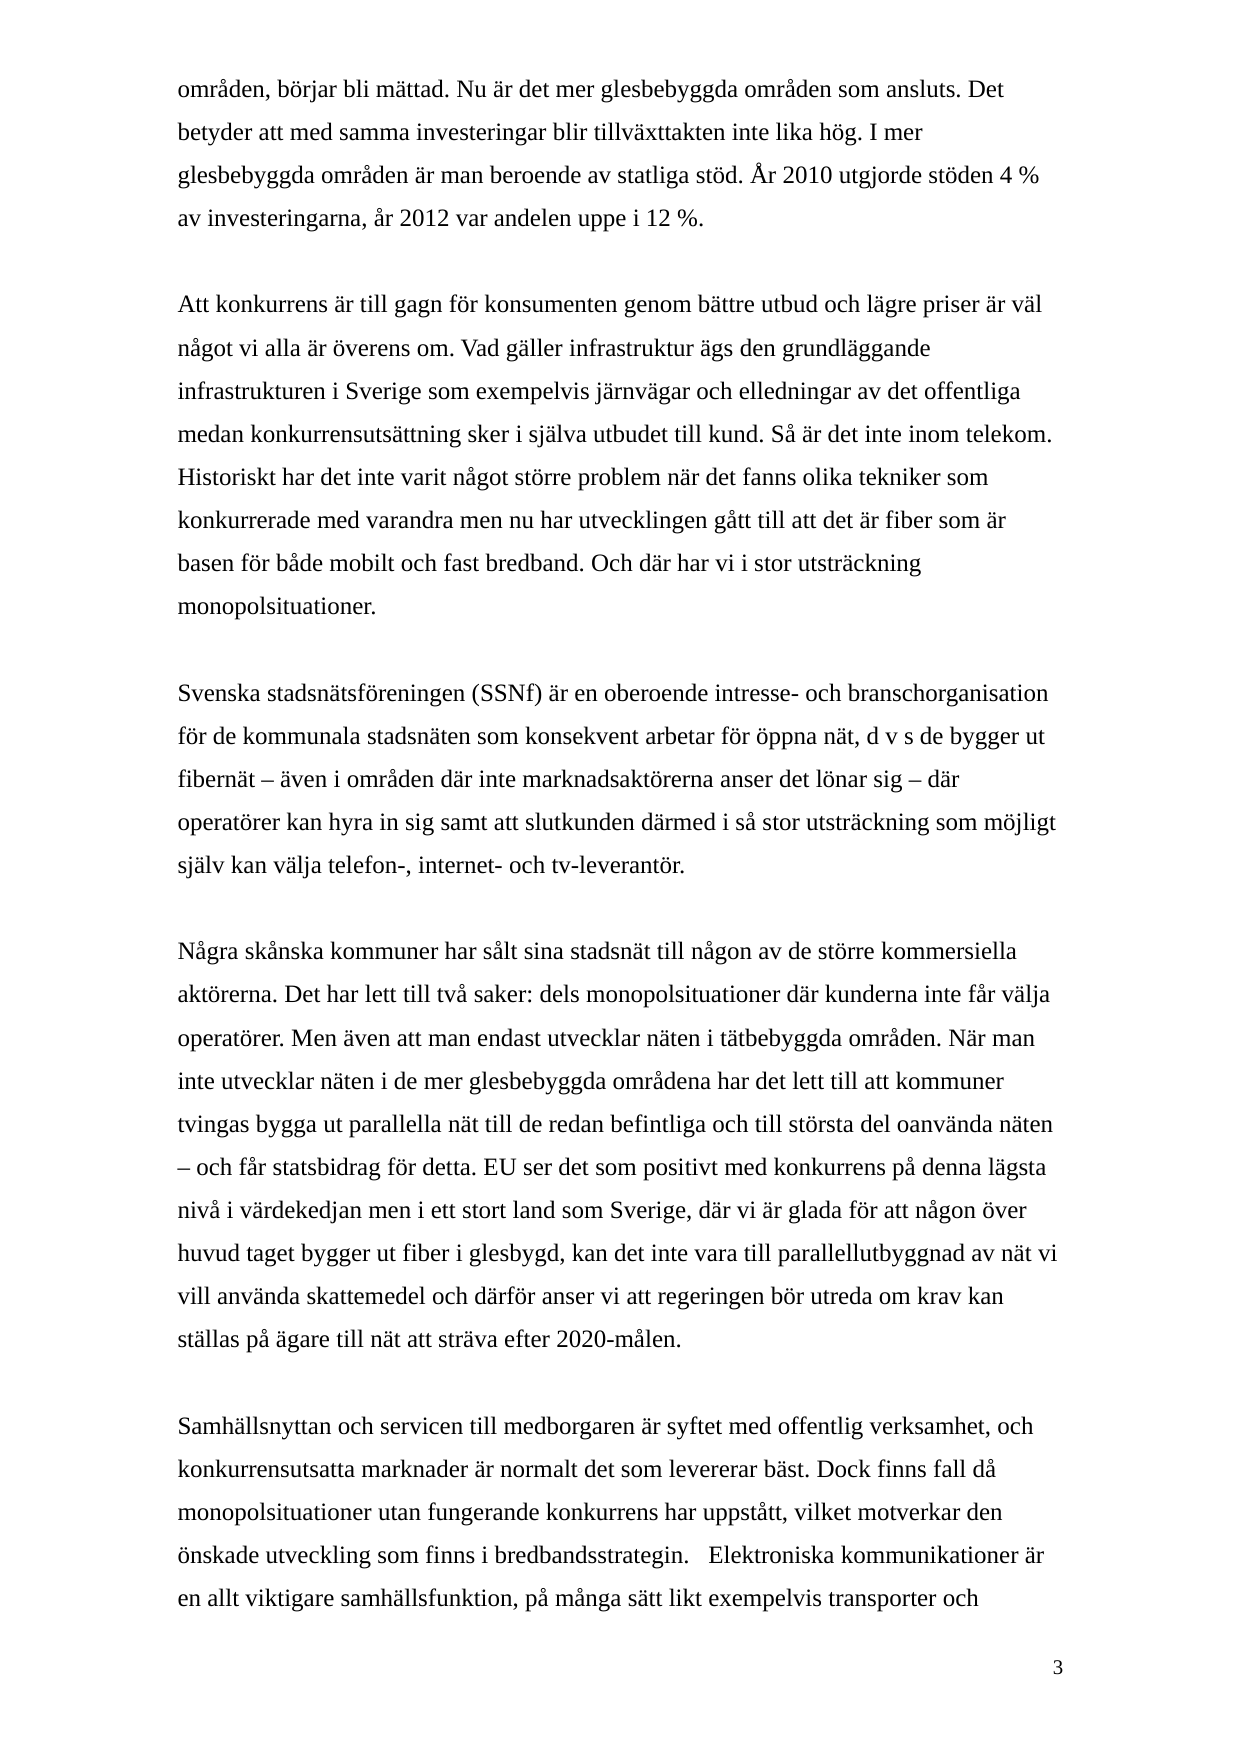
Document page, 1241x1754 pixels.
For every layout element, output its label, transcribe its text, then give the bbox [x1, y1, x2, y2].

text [177, 1411, 1063, 1612]
text Svenska stadsnätsföreningen (SSNf) är en oberoende intresse- och branschorganisation för de kommunala stadsnäten som konsekvent arbetar för öppna nät, d v s de bygger ut fibernät – även i områden där inte marknadsaktörerna anser det lönar sig – där operatörer kan hyra in sig samt att slutkunden därmed i så stor utsträckning som möjligt själv kan välja telefon-, internet- och tv-leverantör. [177, 678, 1063, 879]
text Några skånska kommuner har sålt sina stadsnät till någon av de större kommersiella aktörerna. Det har lett till två saker: dels monopolsituationer där kunderna inte får välja operatörer. Men även att man endast utvecklar näten i tätbebyggda områden. När man inte utvecklar näten i de mer glesbebyggda områdena har det lett till att kommuner tvingas bygga ut parallella nät till de redan befintliga och till största del oanvända näten – och får statsbidrag för detta. EU ser det som positivt med konkurrens på denna lägsta nivå i värdekedjan men i ett stort land som Sverige, där vi är glada för att någon över huvud taget bygger ut fiber i glesbygd, kan det inte vara till parallellutbyggnad av nät vi vill använda skattemedel och därför anser vi att regeringen bör utreda om krav kan ställas på ägare till nät att sträva efter 2020-målen. [177, 936, 1063, 1353]
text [177, 74, 1063, 232]
text Att konkurrens är till gagn för konsumenten genom bättre utbud och lägre priser är väl något vi alla är överens om. Vad gäller infrastruktur ägs den grundläggande infrastrukturen i Sverige som exempelvis järnvägar och elledningar av det offentliga medan konkurrensutsättning sker i själva utbudet till kund. Så är det inte inom telekom. Historiskt har det inte varit något större problem när det fanns olika tekniker som konkurrerade med varandra men nu har utvecklingen gått till att det är fiber som är basen för både mobilt och fast bredband. Och där har vi i stor utsträckning monopolsituationer. [177, 289, 1063, 620]
